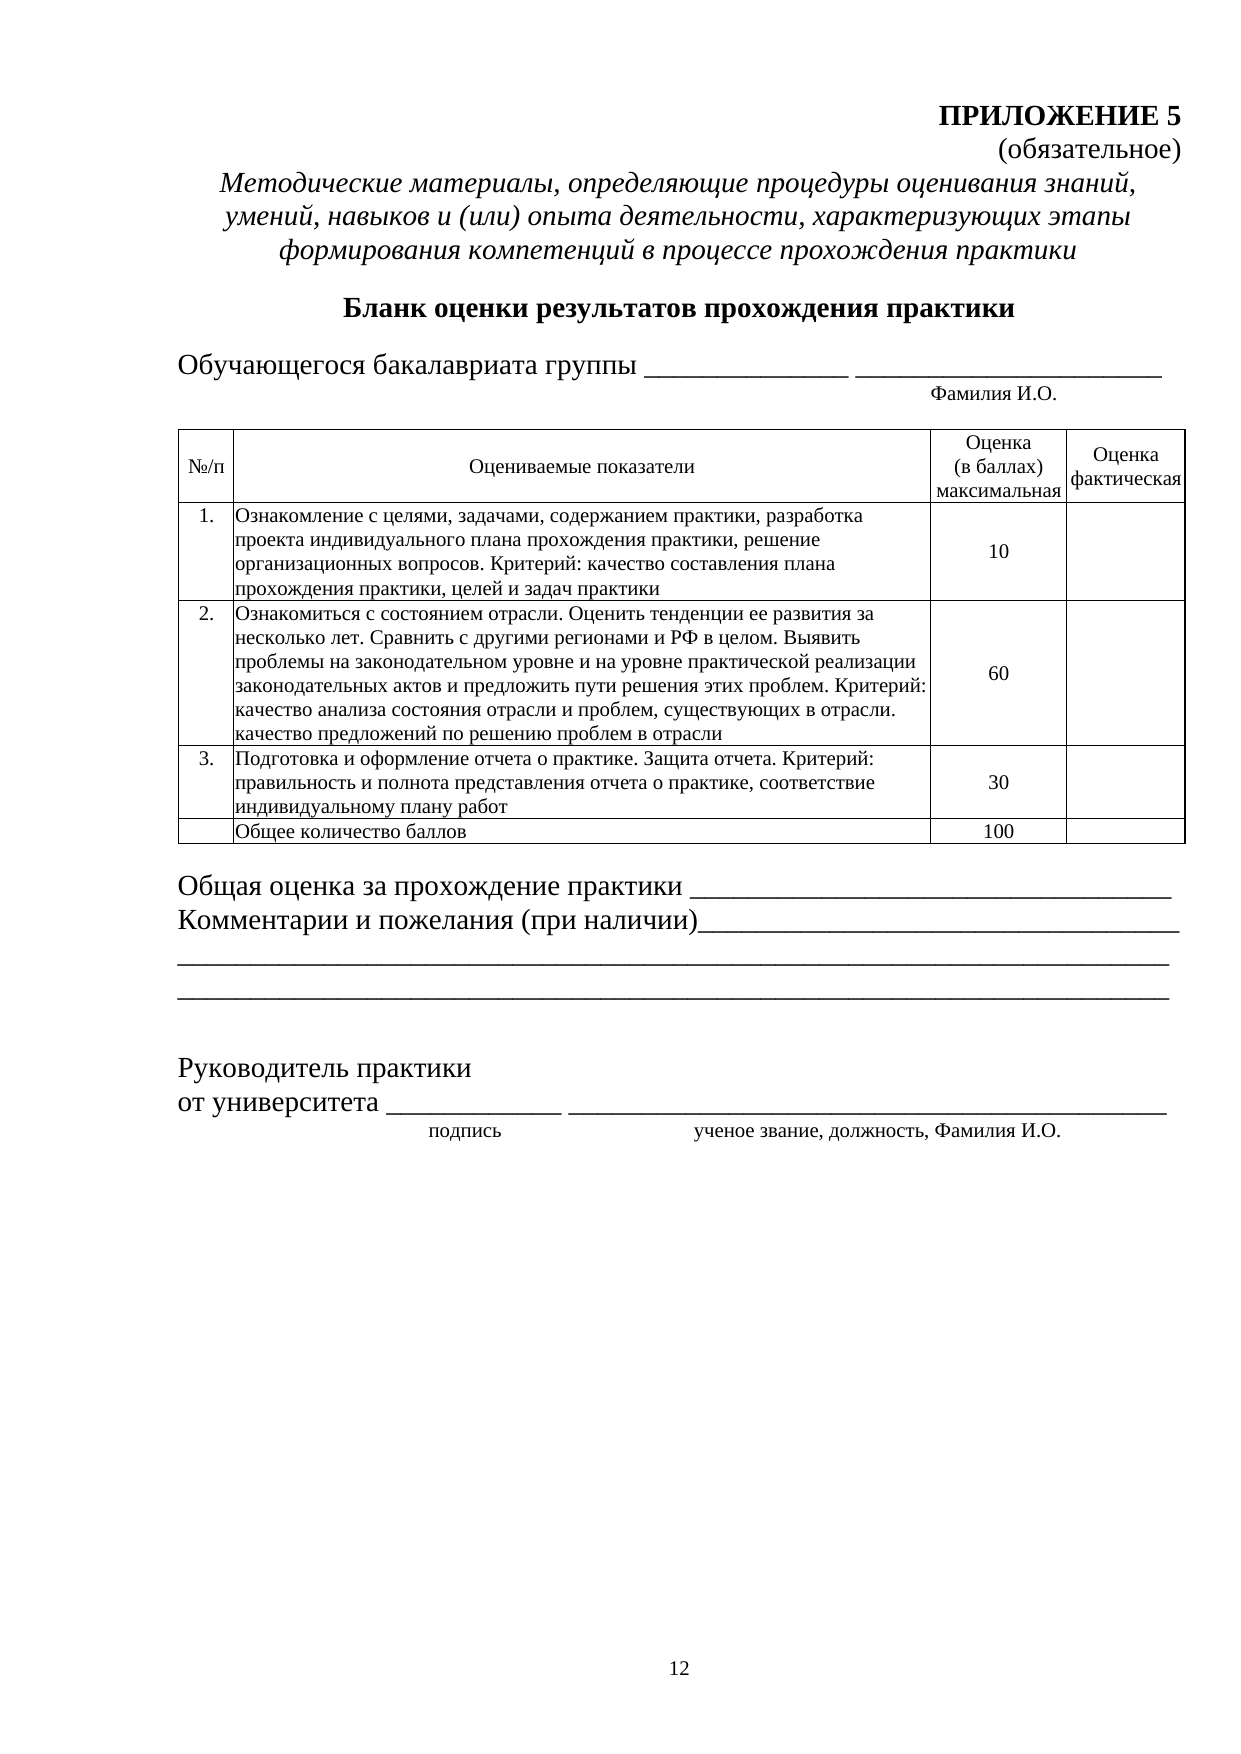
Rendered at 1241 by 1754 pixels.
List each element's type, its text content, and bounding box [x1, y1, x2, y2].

table_cell 30 [931, 746, 1066, 818]
text Методические материалы, определяющие процедуры оценивания знаний, умений, навыков и (или) опыта деятельности, характеризующих этапы формирования компетенций в процессе прохождения практики [177, 165, 1181, 266]
table_cell Общее количество баллов [234, 819, 930, 843]
text Комментарии и пожелания (при наличии)_________________________________ [177, 902, 1181, 935]
table_cell 100 [931, 819, 1066, 843]
text Общая оценка за прохождение практики _________________________________ [177, 868, 1181, 902]
text ____________________________________________________________________ [177, 969, 1181, 1002]
text (обязательное) [177, 131, 1181, 165]
table_cell 10 [931, 503, 1066, 599]
table_cell 3. [179, 746, 233, 818]
table_cell 2. [179, 601, 233, 745]
text Фамилия И.О. [177, 381, 1181, 405]
table_header Оценка фактическая [1067, 430, 1184, 502]
table_header Оцениваемые показатели [234, 430, 930, 502]
text Руководитель практики [177, 1051, 1181, 1084]
table_cell [1067, 819, 1184, 843]
text подпись ученое звание, должность, Фамилия И.О. [177, 1118, 1181, 1142]
table_cell [1067, 601, 1184, 745]
text Бланк оценки результатов прохождения практики [177, 290, 1181, 323]
table_cell [179, 819, 233, 843]
table_cell 1. [179, 503, 233, 599]
table_cell 60 [931, 601, 1066, 745]
table_cell Подготовка и оформление отчета о практике. Защита отчета. Критерий: правильность и полнота представления отчета о практике, соответствие индивидуальному плану работ [234, 746, 930, 818]
text ____________________________________________________________________ [177, 935, 1181, 969]
table_cell Ознакомление с целями, задачами, содержанием практики, разработка проекта индивидуального плана прохождения практики, решение организационных вопросов. Критерий: качество составления плана прохождения практики, целей и задач практики [234, 503, 930, 599]
table_cell [1067, 503, 1184, 599]
text Обучающегося бакалавриата группы ______________ _____________________ [177, 347, 1181, 381]
table_header Оценка (в баллах) максимальная [931, 430, 1066, 502]
table_header №/п [179, 430, 233, 502]
table_cell Ознакомиться с состоянием отрасли. Оценить тенденции ее развития за несколько лет. Сравнить с другими регионами и РФ в целом. Выявить проблемы на законодательном уровне и на уровне практической реализации законодательных актов и предложить пути решения этих проблем. Критерий: качество анализа состояния отрасли и проблем, существующих в отрасли. качество предложений по решению проблем в отрасли [234, 601, 930, 745]
table_cell [1067, 746, 1184, 818]
text от университета ____________ _________________________________________ [177, 1084, 1181, 1118]
text ПРИЛОЖЕНИЕ 5 [177, 98, 1181, 131]
